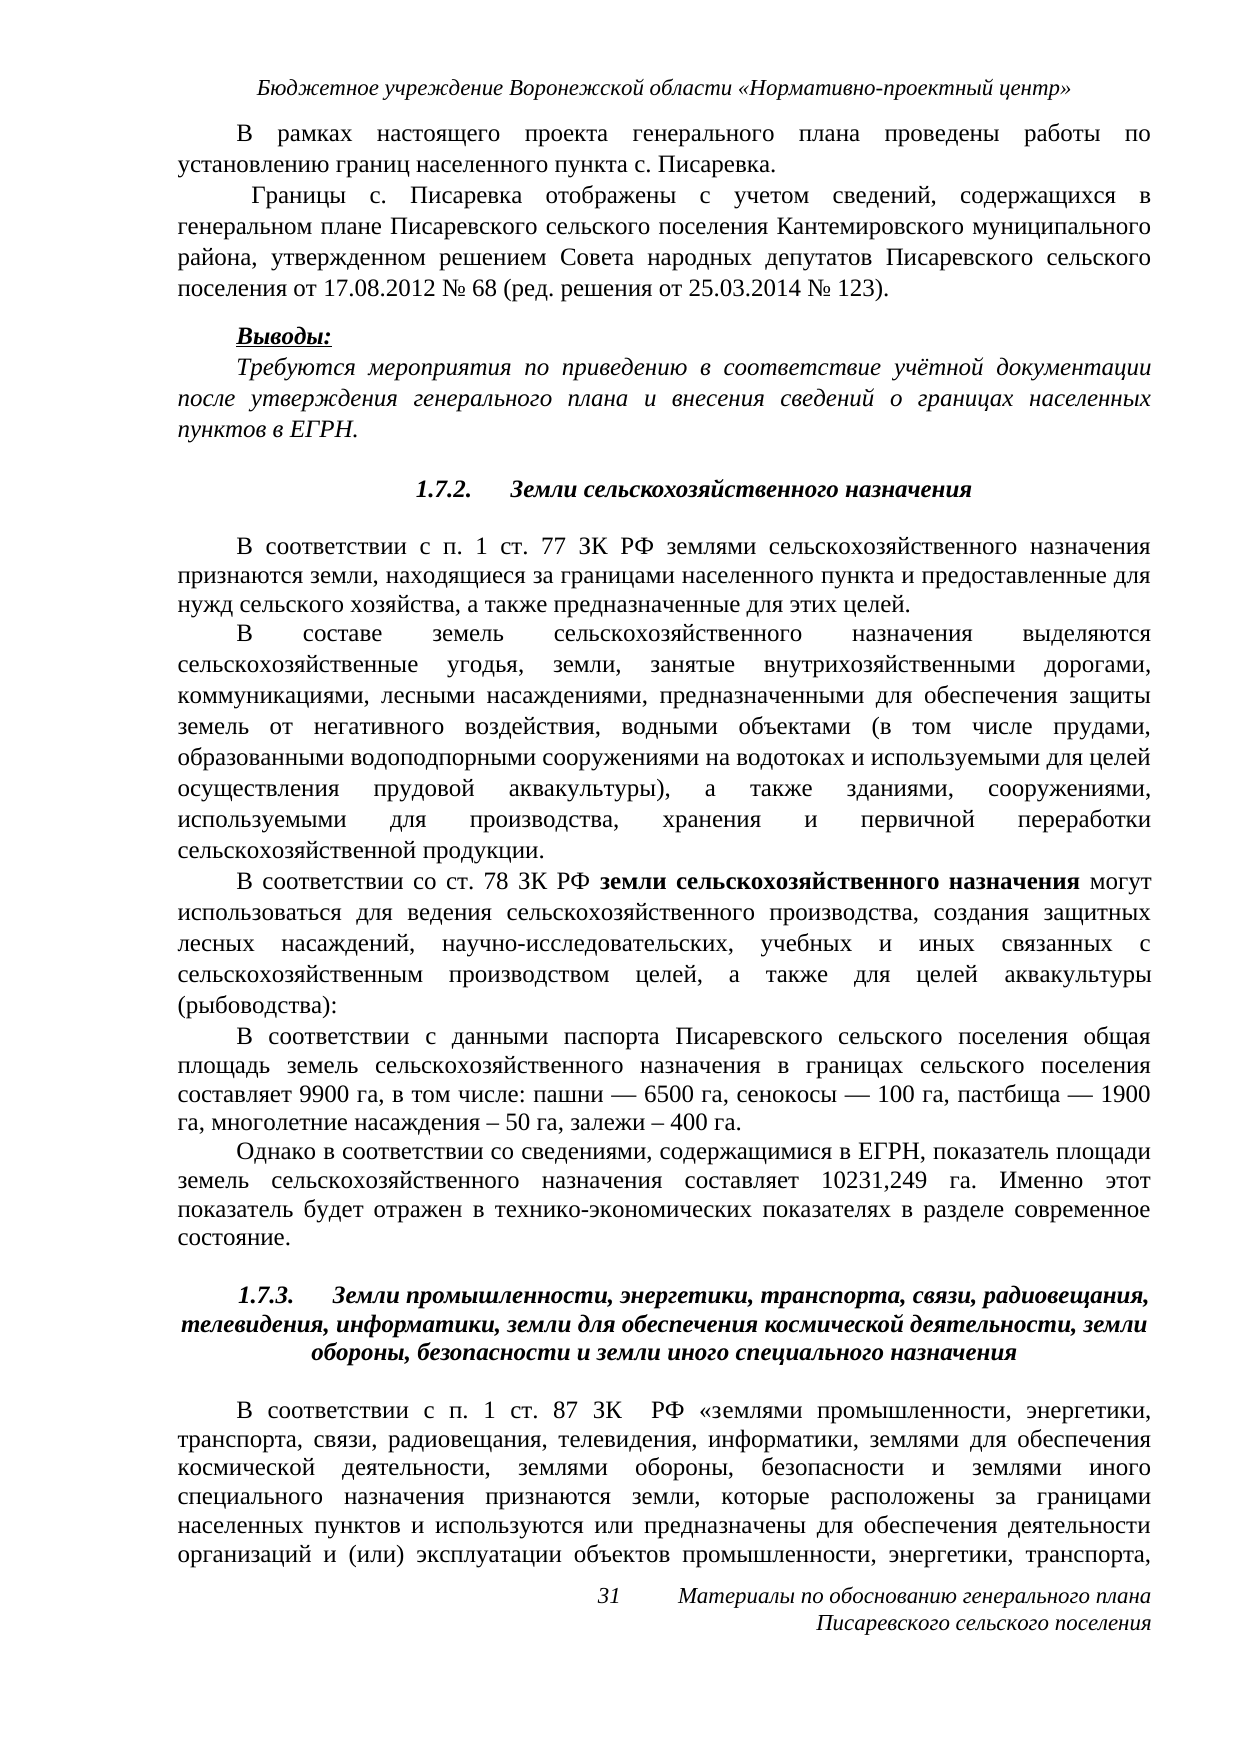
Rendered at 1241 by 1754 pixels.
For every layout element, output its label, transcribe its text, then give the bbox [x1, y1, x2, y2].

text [177, 1395, 1152, 1567]
text Выводы: [177, 321, 1152, 350]
list Земли промышленности, энергетики, транспорта, связи, радиовещания, телевидения, информатики, земли для обеспечения космической деятельности, земли обороны, безопасности и земли иного специального назначения [177, 1280, 1152, 1366]
text В соответствии со ст. 78 ЗК РФ земли сельскохозяйственного назначения могут использоваться для ведения сельскохозяйственного производства, создания защитных лесных насаждений, научно-исследовательских, учебных и иных связанных с сельскохозяйственным производством целей, а также для целей аквакультуры (рыбоводства): [177, 866, 1152, 1019]
text В соответствии с данными паспорта Писаревского сельского поселения общая площадь земель сельскохозяйственного назначения в границах сельского поселения составляет 9900 га, в том числе: пашни — 6500 га, сенокосы — 100 га, пастбища — 1900 га, многолетние насаждения – 50 га, залежи – 400 га. [177, 1021, 1152, 1136]
text В рамках настоящего проекта генерального плана проведены работы по установлению границ населенного пункта с. Писаревка. [177, 118, 1152, 178]
text Границы с. Писаревка отображены с учетом сведений, содержащихся в генеральном плане Писаревского сельского поселения Кантемировского муниципального района, утвержденном решением Совета народных депутатов Писаревского сельского поселения от 17.08.2012 № 68 (ред. решения от 25.03.2014 № 123). [177, 180, 1152, 302]
list Земли сельскохозяйственного назначения [177, 474, 1152, 503]
text В соответствии с п. 1 ст. 77 ЗК РФ землями сельскохозяйственного назначения признаются земли, находящиеся за границами населенного пункта и предоставленные для нужд сельского хозяйства, а также предназначенные для этих целей. [177, 531, 1152, 618]
text Требуются мероприятия по приведению в соответствие учётной документации после утверждения генерального плана и внесения сведений о границах населенных пунктов в ЕГРН. [177, 352, 1152, 443]
text В составе земель сельскохозяйственного назначения выделяются сельскохозяйственные угодья, земли, занятые внутрихозяйственными дорогами, коммуникациями, лесными насаждениями, предназначенными для обеспечения защиты земель от негативного воздействия, водными объектами (в том числе прудами, образованными водоподпорными сооружениями на водотоках и используемыми для целей осуществления прудовой аквакультуры), а также зданиями, сооружениями, используемыми для производства, хранения и первичной переработки сельскохозяйственной продукции. [177, 618, 1152, 864]
text Однако в соответствии со сведениями, содержащимися в ЕГРН, показатель площади земель сельскохозяйственного назначения составляет 10231,249 га. Именно этот показатель будет отражен в технико-экономических показателях в разделе современное состояние. [177, 1136, 1152, 1251]
